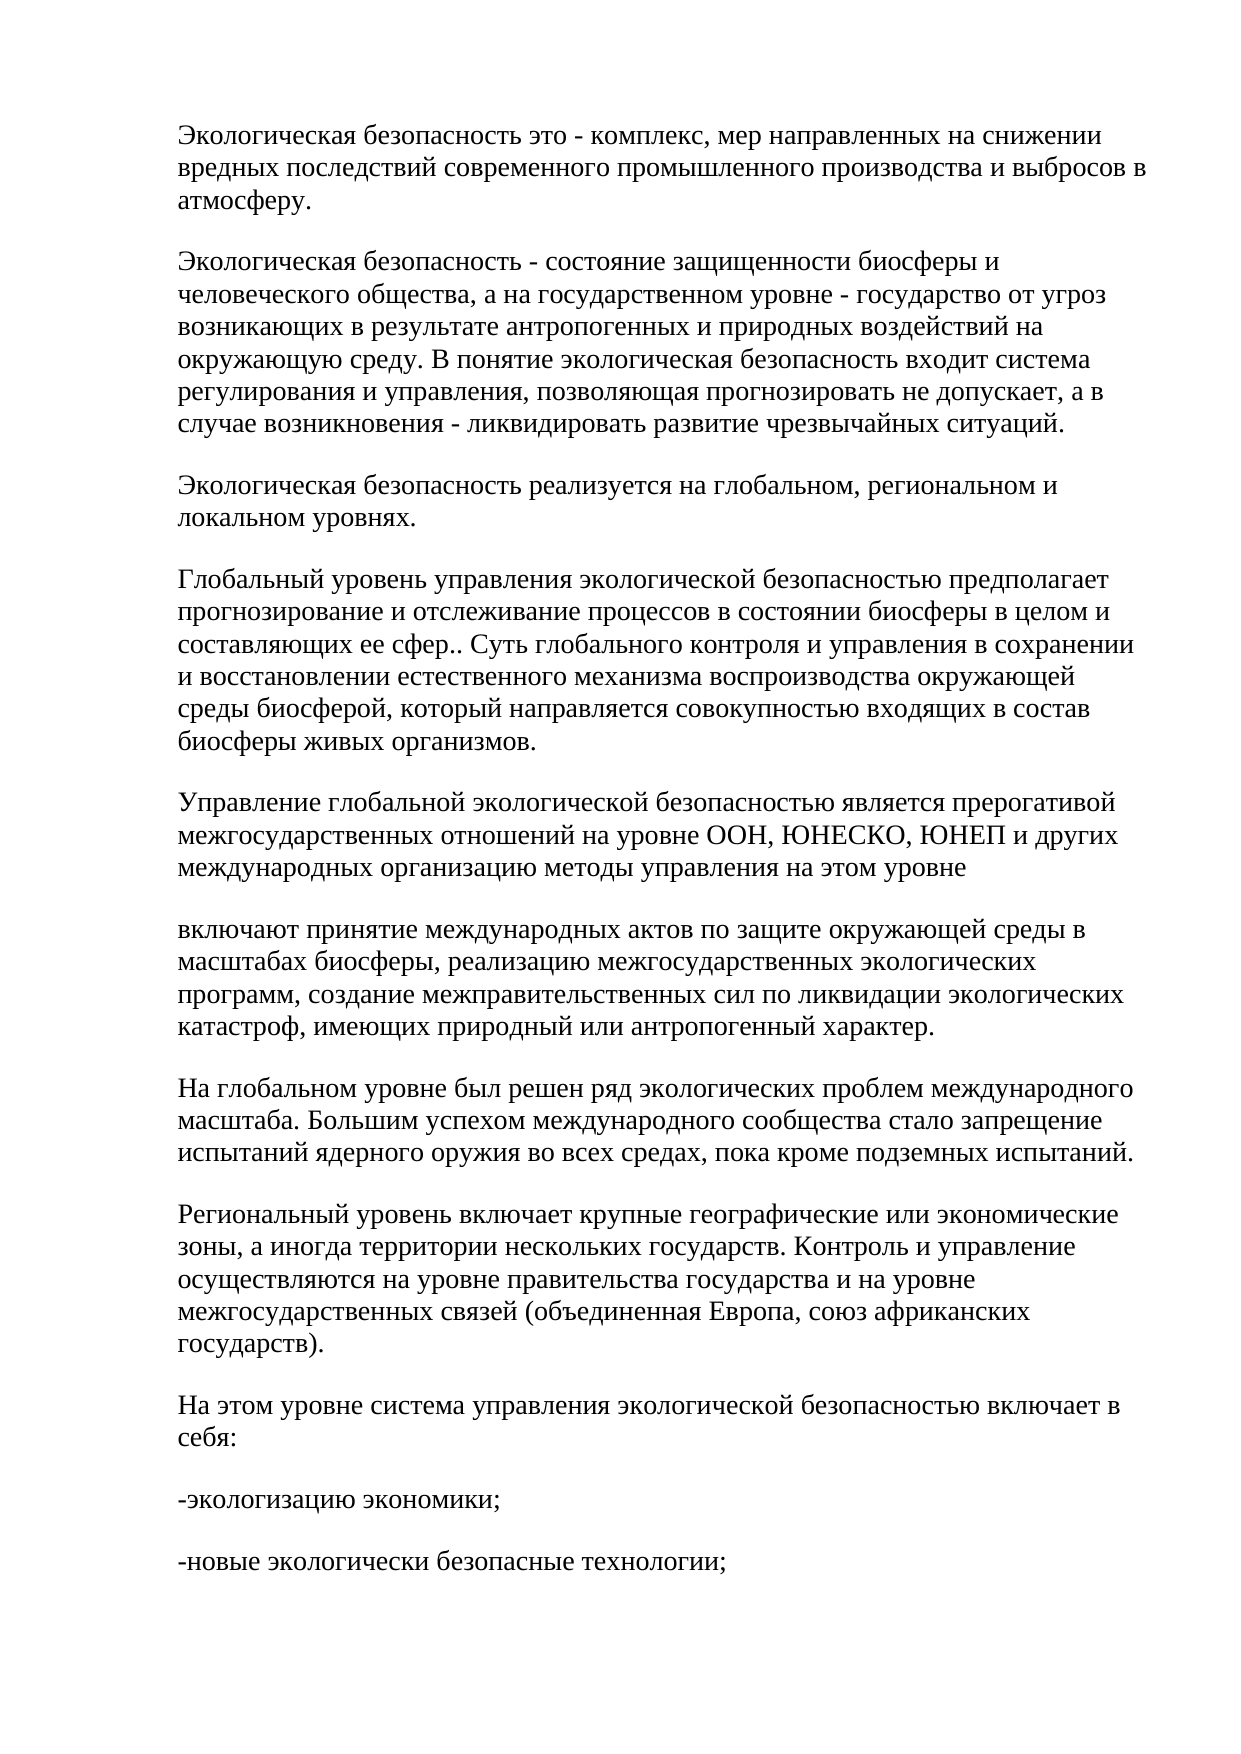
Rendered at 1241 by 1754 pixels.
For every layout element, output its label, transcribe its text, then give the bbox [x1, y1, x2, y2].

text На этом уровне система управления экологической безопасностью включает в себя: [177, 1388, 1152, 1453]
text -новые экологически безопасные технологии; [177, 1544, 1152, 1576]
text Экологическая безопасность реализуется на глобальном, региональном и локальном уровнях. [177, 468, 1152, 533]
text -экологизацию экономики; [177, 1482, 1152, 1514]
text Экологическая безопасность это - комплекс, мер направленных на снижении вредных последствий современного промышленного производства и выбросов в атмосферу. [177, 118, 1152, 215]
text На глобальном уровне был решен ряд экологических проблем международного масштаба. Большим успехом международного сообщества стало запрещение испытаний ядерного оружия во всех средах, пока кроме подземных испытаний. [177, 1071, 1152, 1168]
text Глобальный уровень управления экологической безопасностью предполагает прогнозирование и отслеживание процессов в состоянии биосферы в целом и составляющих ее сфер.. Суть глобального контроля и управления в сохранении и восстановлении естественного механизма воспроизводства окружающей среды биосферой, который направляется совокупностью входящих в состав биосферы живых организмов. [177, 562, 1152, 756]
text Региональный уровень включает крупные географические или экономические зоны, а иногда территории нескольких государств. Контроль и управление осуществляются на уровне правительства государства и на уровне межгосударственных связей (объединенная Европа, союз африканских государств). [177, 1197, 1152, 1359]
text Управление глобальной экологической безопасностью является прерогативой межгосударственных отношений на уровне ООН, ЮНЕСКО, ЮНЕП и других международных организацию методы управления на этом уровне [177, 786, 1152, 883]
text включают принятие международных актов по защите окружающей среды в масштабах биосферы, реализацию межгосударственных экологических программ, создание межправительственных сил по ликвидации экологических катастроф, имеющих природный или антропогенный характер. [177, 912, 1152, 1041]
text Экологическая безопасность - состояние защищенности биосферы и человеческого общества, а на государственном уровне - государство от угроз возникающих в результате антропогенных и природных воздействий на окружающую среду. В понятие экологическая безопасность входит система регулирования и управления, позволяющая прогнозировать не допускает, а в случае возникновения - ликвидировать развитие чрезвычайных ситуаций. [177, 244, 1152, 439]
